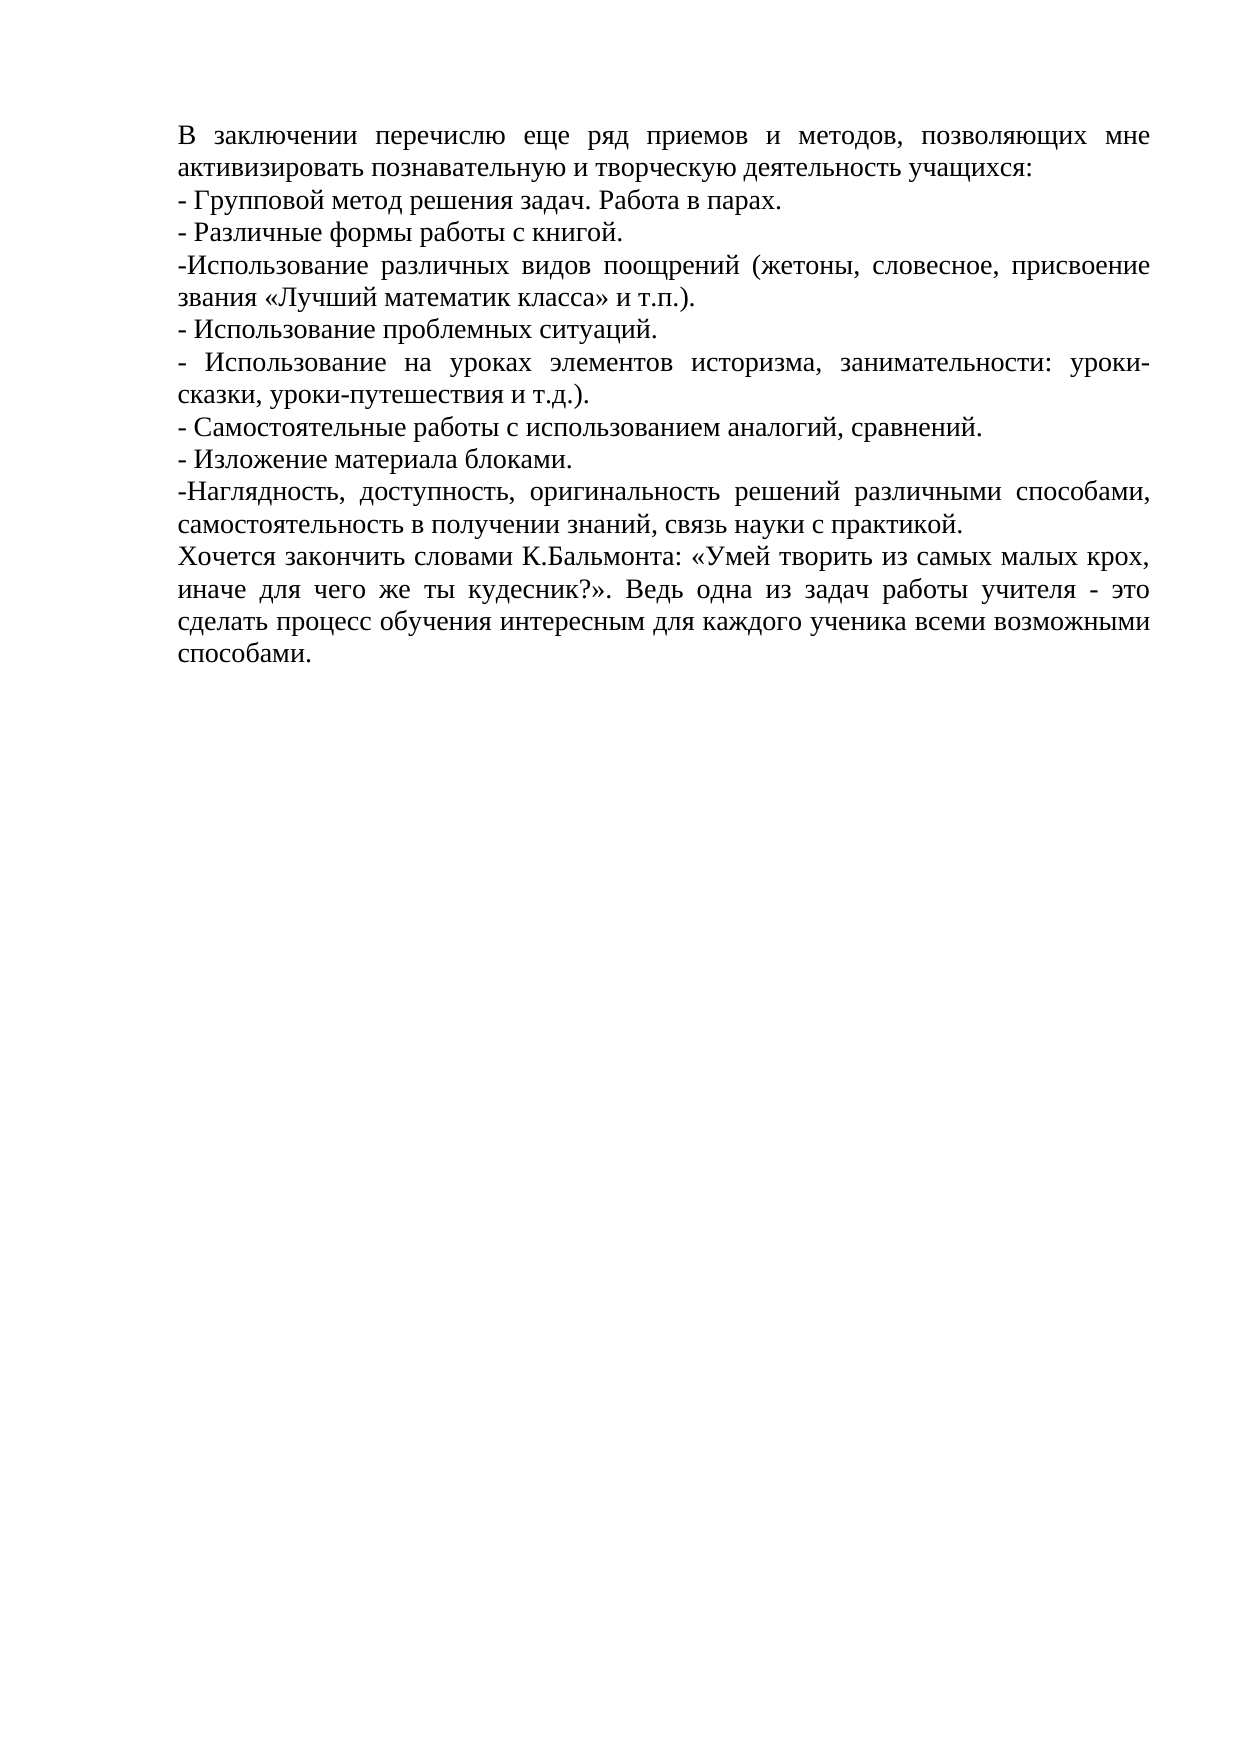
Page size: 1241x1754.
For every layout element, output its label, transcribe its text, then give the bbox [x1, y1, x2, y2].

text - Использование на уроках элементов историзма, занимательности: уроки-сказки, уроки-путешествия и т.д.). [177, 345, 1152, 410]
text Хочется закончить словами К.Бальмонта: «Умей творить из самых малых крох, иначе для чего же ты кудесник?». Ведь одна из задач работы учителя - это сделать процесс обучения интересным для каждого ученика всеми возможными способами. [177, 539, 1152, 669]
text -Использование различных видов поощрений (жетоны, словесное, присвоение звания «Лучший математик класса» и т.п.). [177, 248, 1152, 312]
text - Групповой метод решения задач. Работа в парах. [177, 183, 1152, 215]
text -Наглядность, доступность, оригинальность решений различными способами, самостоятельность в получении знаний, связь науки с практикой. [177, 474, 1152, 539]
text - Различные формы работы с книгой. [177, 215, 1152, 248]
text - Изложение материала блоками. [177, 442, 1152, 474]
text В заключении перечислю еще ряд приемов и методов, позволяющих мне активизировать познавательную и творческую деятельность учащихся: [177, 118, 1152, 183]
text - Использование проблемных ситуаций. [177, 312, 1152, 345]
text - Самостоятельные работы с использованием аналогий, сравнений. [177, 410, 1152, 442]
